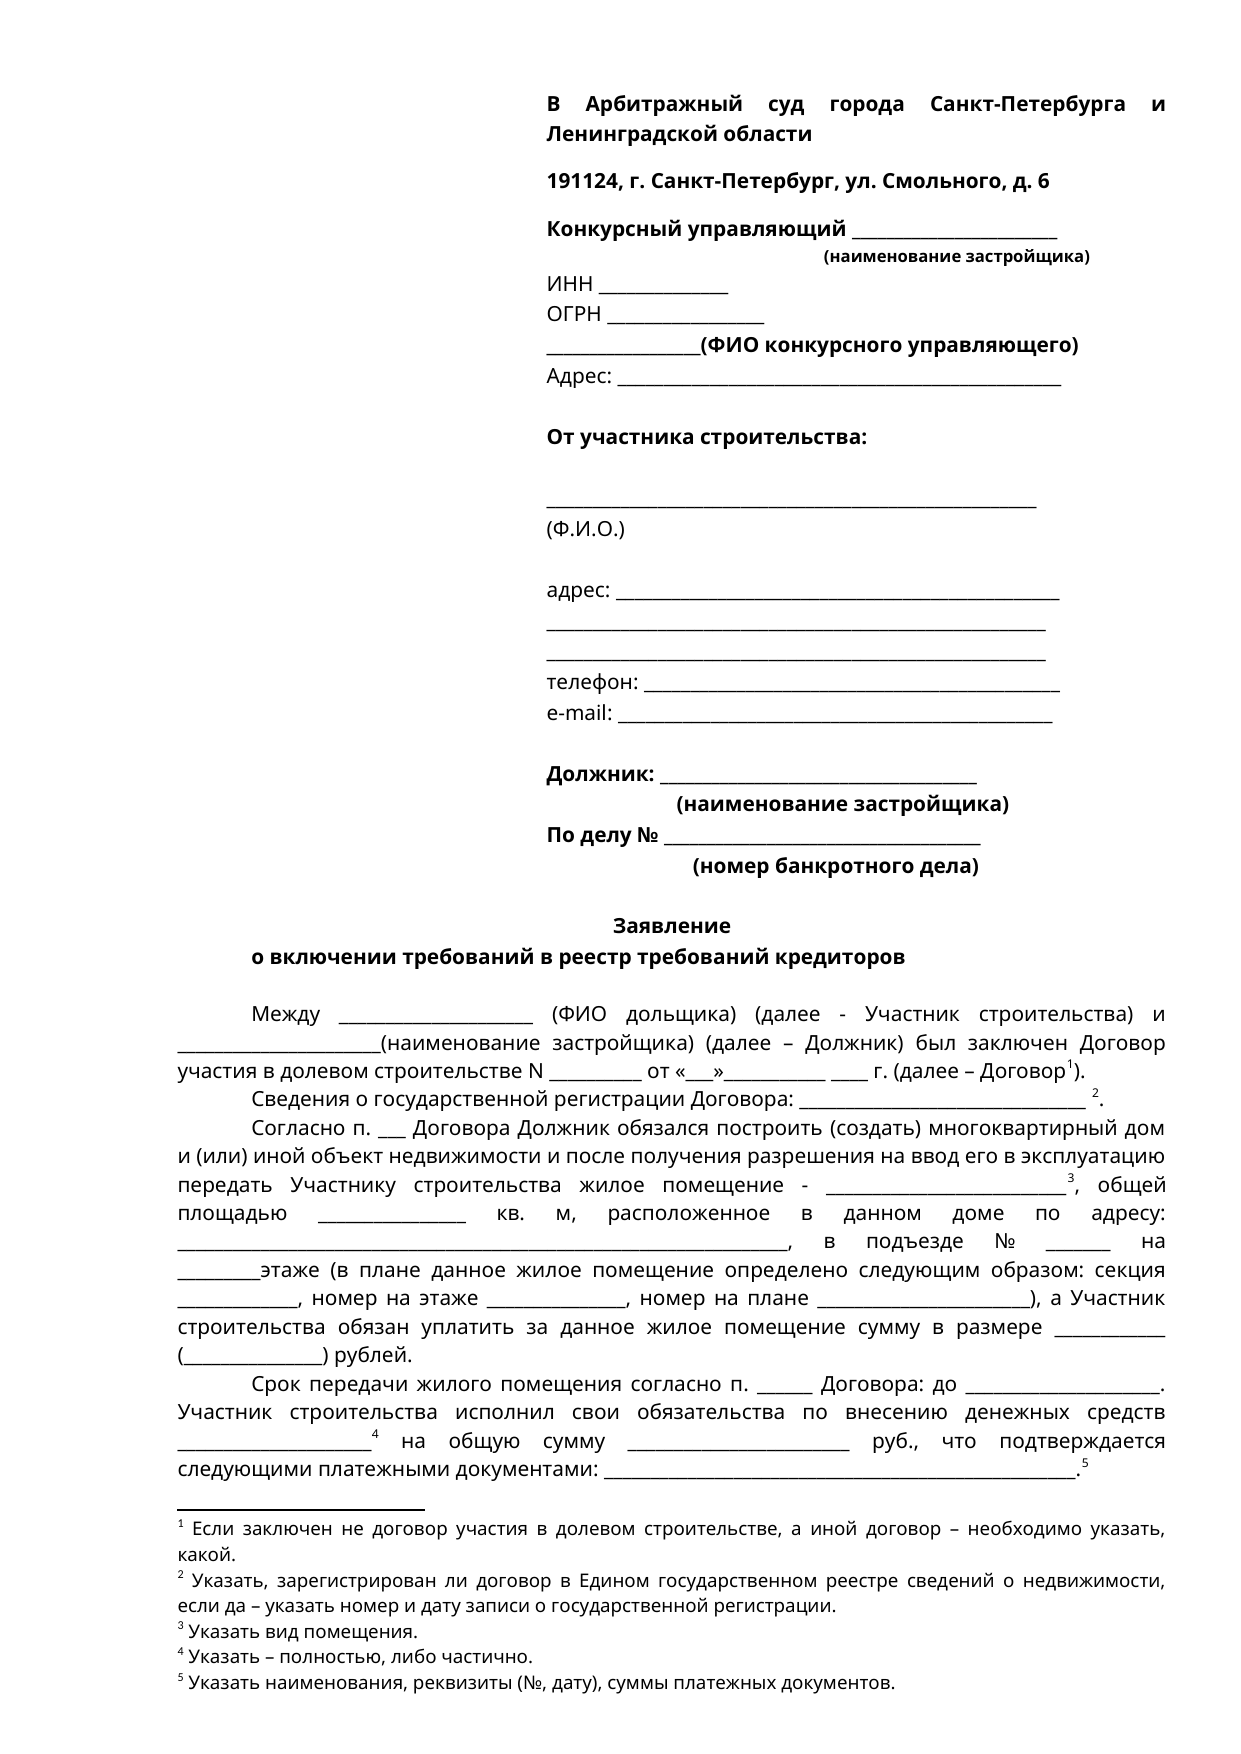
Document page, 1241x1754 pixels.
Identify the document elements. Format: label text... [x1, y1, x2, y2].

text Адрес: ________________________________________________ [546, 361, 1167, 389]
text От участника строительства: [546, 422, 1167, 451]
text ______________________________________________________ [546, 606, 1167, 634]
text (Ф.И.О.) [546, 514, 1167, 542]
text (наименование застройщика) [546, 789, 1167, 818]
text _____________________________________________________ [546, 483, 1167, 512]
text 191124, г. Санкт-Петербург, ул. Смольного, д. 6 [546, 167, 1167, 195]
text Сведения о государственной регистрации Договора: _______________________________ . [177, 1084, 1167, 1113]
text (наименование застройщика) [546, 244, 1167, 267]
text В Арбитражный суд города Санкт-Петербурга и Ленинградской области [546, 89, 1167, 148]
text __________________(ФИО конкурсного управляющего) [546, 330, 1167, 359]
text По делу № _____________________________________ [546, 820, 1167, 849]
text Срок передачи жилого помещения согласно п. ______ Договора: до _____________________. Участник строительства исполнил свои обязательства по внесению денежных средств _____________________ на общую сумму ________________________ руб., что подтверждается следующими платежными документами: ___________________________________________________. [177, 1369, 1167, 1483]
text ______________________________________________________ [546, 636, 1167, 665]
text телефон: _____________________________________________ [546, 667, 1167, 696]
text ИНН ______________ [546, 269, 1167, 297]
text адрес: ________________________________________________ [546, 575, 1167, 604]
text Должник: _____________________________________ [546, 759, 1167, 787]
text Заявление [177, 912, 1167, 940]
text Между _____________________ (ФИО дольщика) (далее - Участник строительства) и ______________________(наименование застройщика) (далее – Должник) был заключен Договор участия в долевом строительстве N __________ от «___»___________ ____ г. (далее – Договор). [177, 999, 1167, 1084]
text e-mail: _______________________________________________ [546, 698, 1167, 726]
text Конкурсный управляющий ________________________ [546, 214, 1167, 242]
text Согласно п. ___ Договора Должник обязался построить (создать) многоквартирный дом и (или) иной объект недвижимости и после получения разрешения на ввод его в эксплуатацию передать Участнику строительства жилое помещение - __________________________, общей площадью ________________ кв. м, расположенное в данном доме по адресу: __________________________________________________________________, в подъезде № _______ на _________этаже (в плане данное жилое помещение определено следующим образом: секция _____________, номер на этаже _______________, номер на плане _______________________), а Участник строительства обязан уплатить за данное жилое помещение сумму в размере ____________ (_______________) рублей. [177, 1113, 1167, 1369]
text (номер банкротного дела) [546, 851, 1167, 879]
text о включении требований в реестр требований кредиторов [177, 942, 1167, 971]
text ОГРН _________________ [546, 299, 1167, 328]
